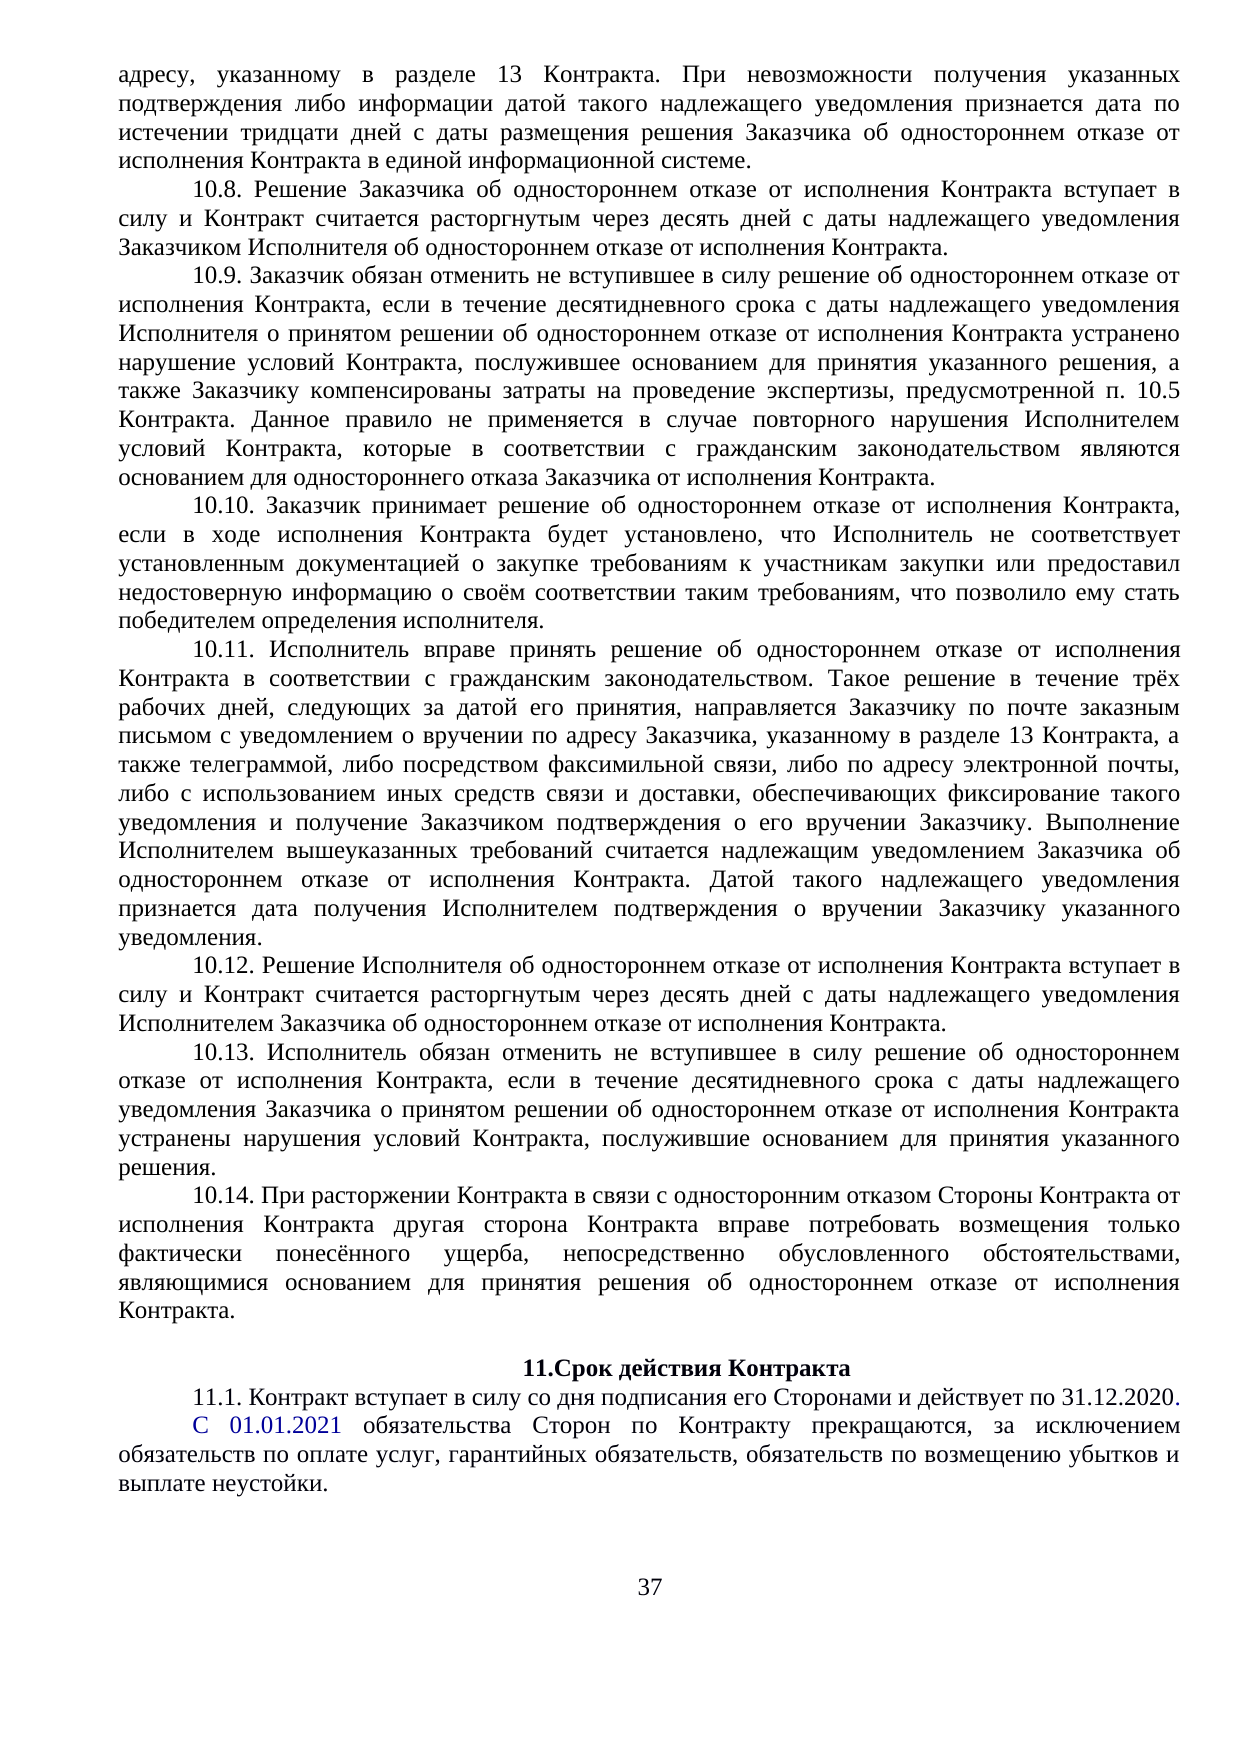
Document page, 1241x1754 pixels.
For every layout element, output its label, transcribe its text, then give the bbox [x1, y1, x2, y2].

text 10.14. При расторжении Контракта в связи с односторонним отказом Стороны Контракта от исполнения Контракта другая сторона Контракта вправе потребовать возмещения только фактически понесённого ущерба, непосредственно обусловленного обстоятельствами, являющимися основанием для принятия решения об одностороннем отказе от исполнения Контракта. [118, 1180, 1181, 1324]
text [118, 59, 1181, 174]
text 10.10. Заказчик принимает решение об одностороннем отказе от исполнения Контракта, если в ходе исполнения Контракта будет установлено, что Исполнитель не соответствует установленным документацией о закупке требованиям к участникам закупки или предоставил недостоверную информацию о своём соответствии таким требованиям, что позволило ему стать победителем определения исполнителя. [118, 490, 1181, 634]
text 10.13. Исполнитель обязан отменить не вступившее в силу решение об одностороннем отказе от исполнения Контракта, если в течение десятидневного срока с даты надлежащего уведомления Заказчика о принятом решении об одностороннем отказе от исполнения Контракта устранены нарушения условий Контракта, послужившие основанием для принятия указанного решения. [118, 1037, 1181, 1180]
text 10.8. Решение Заказчика об одностороннем отказе от исполнения Контракта вступает в силу и Контракт считается расторгнутым через десять дней с даты надлежащего уведомления Заказчиком Исполнителя об одностороннем отказе от исполнения Контракта. [118, 174, 1181, 260]
text 11.1. Контракт вступает в силу со дня подписания его Сторонами и действует по 31.12.2020. [118, 1382, 1181, 1410]
text 10.12. Решение Исполнителя об одностороннем отказе от исполнения Контракта вступает в силу и Контракт считается расторгнутым через десять дней с даты надлежащего уведомления Исполнителем Заказчика об одностороннем отказе от исполнения Контракта. [118, 950, 1181, 1037]
text С 01.01.2021 обязательства Сторон по Контракту прекращаются, за исключением обязательств по оплате услуг, гарантийных обязательств, обязательств по возмещению убытков и выплате неустойки. [118, 1410, 1181, 1497]
text 11.Срок действия Контракта [118, 1353, 1181, 1382]
text 10.9. Заказчик обязан отменить не вступившее в силу решение об одностороннем отказе от исполнения Контракта, если в течение десятидневного срока с даты надлежащего уведомления Исполнителя о принятом решении об одностороннем отказе от исполнения Контракта устранено нарушение условий Контракта, послужившее основанием для принятия указанного решения, а также Заказчику компенсированы затраты на проведение экспертизы, предусмотренной п. 10.5 Контракта. Данное правило не применяется в случае повторного нарушения Исполнителем условий Контракта, которые в соответствии с гражданским законодательством являются основанием для одностороннего отказа Заказчика от исполнения Контракта. [118, 260, 1181, 490]
text 10.11. Исполнитель вправе принять решение об одностороннем отказе от исполнения Контракта в соответствии с гражданским законодательством. Такое решение в течение трёх рабочих дней, следующих за датой его принятия, направляется Заказчику по почте заказным письмом с уведомлением о вручении по адресу Заказчика, указанному в разделе 13 Контракта, а также телеграммой, либо посредством факсимильной связи, либо по адресу электронной почты, либо с использованием иных средств связи и доставки, обеспечивающих фиксирование такого уведомления и получение Заказчиком подтверждения о его вручении Заказчику. Выполнение Исполнителем вышеуказанных требований считается надлежащим уведомлением Заказчика об одностороннем отказе от исполнения Контракта. Датой такого надлежащего уведомления признается дата получения Исполнителем подтверждения о вручении Заказчику указанного уведомления. [118, 634, 1181, 950]
